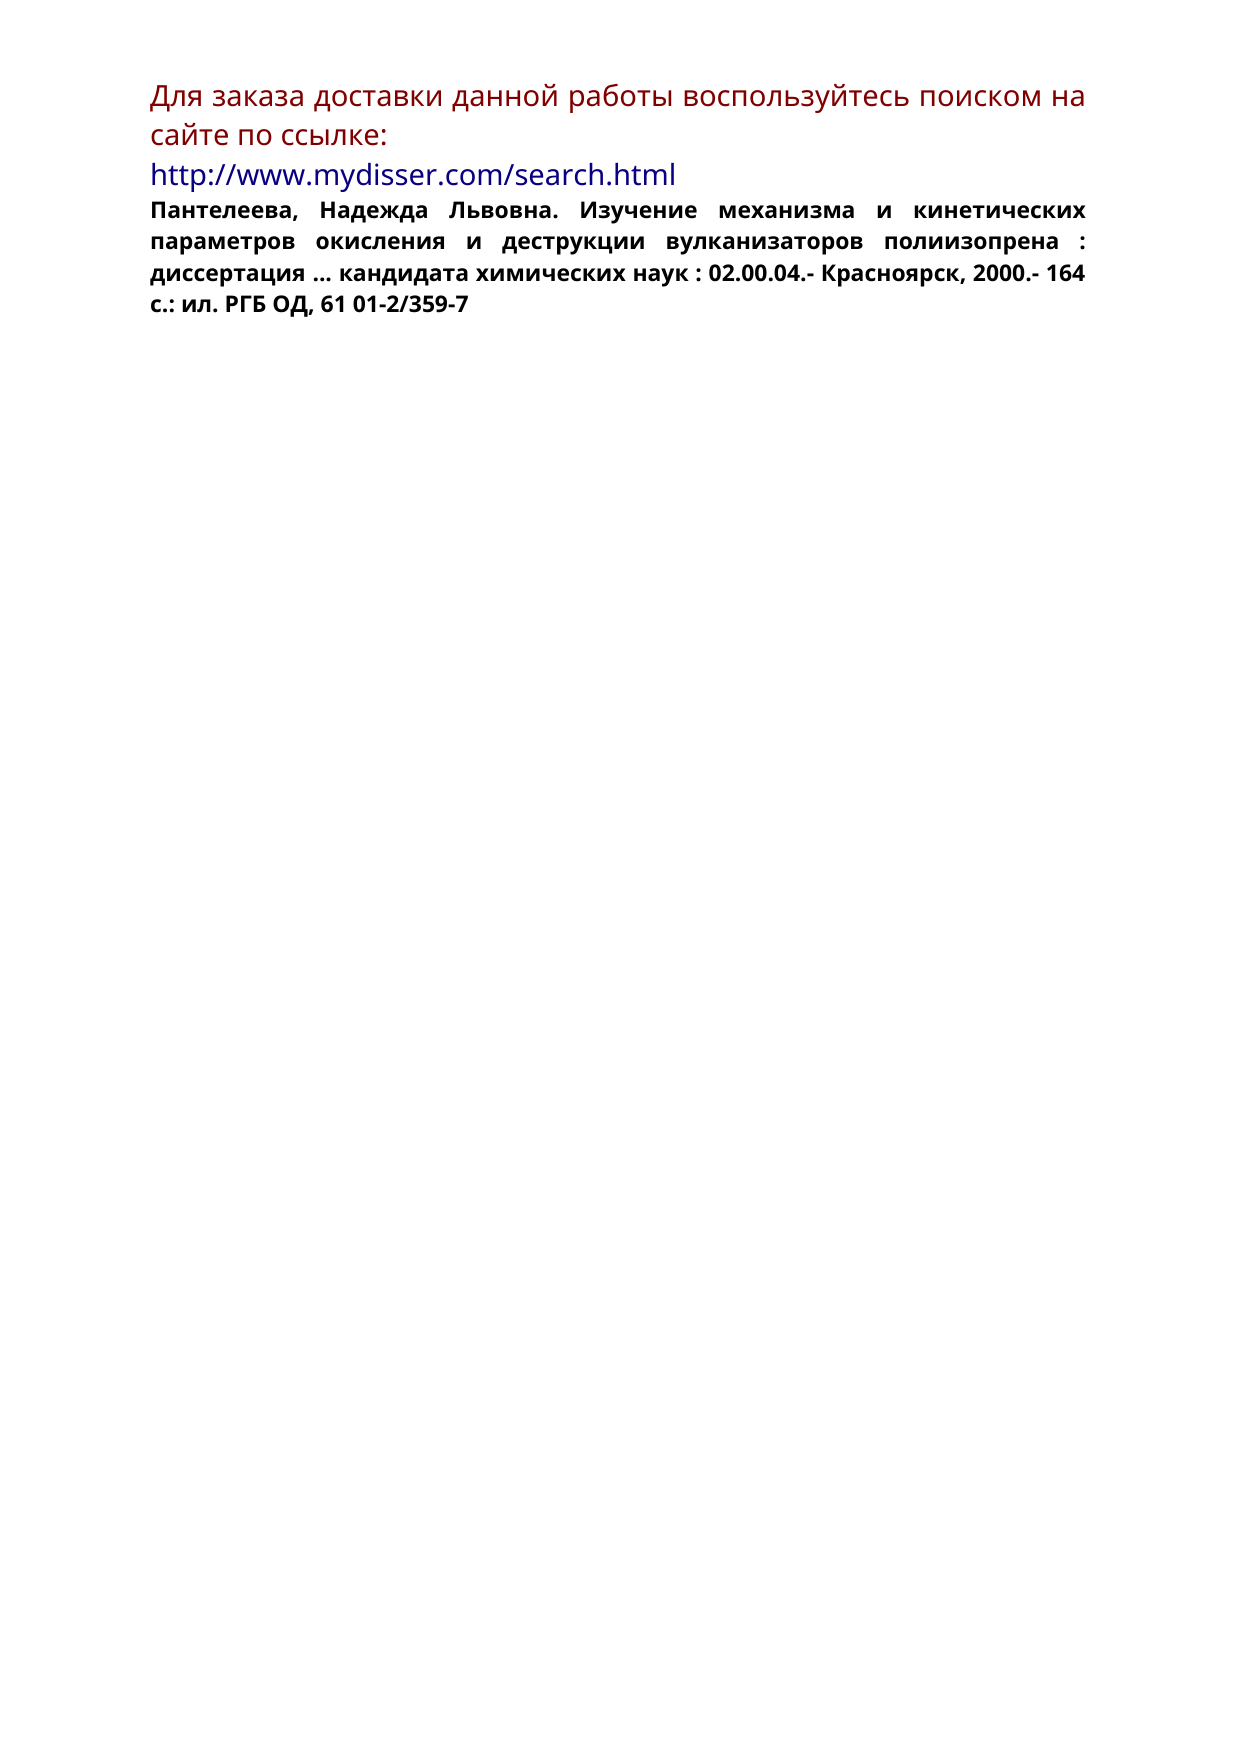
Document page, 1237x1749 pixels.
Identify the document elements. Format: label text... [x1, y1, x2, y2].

text Пантелеева, Надежда Львовна. Изучение механизма и кинетических параметров окисления и деструкции вулканизаторов полиизопрена : диссертация ... кандидата химических наук : 02.00.04.- Красноярск, 2000.- 164 с.: ил. РГБ ОД, 61 01-2/359-7 [150, 194, 1086, 319]
